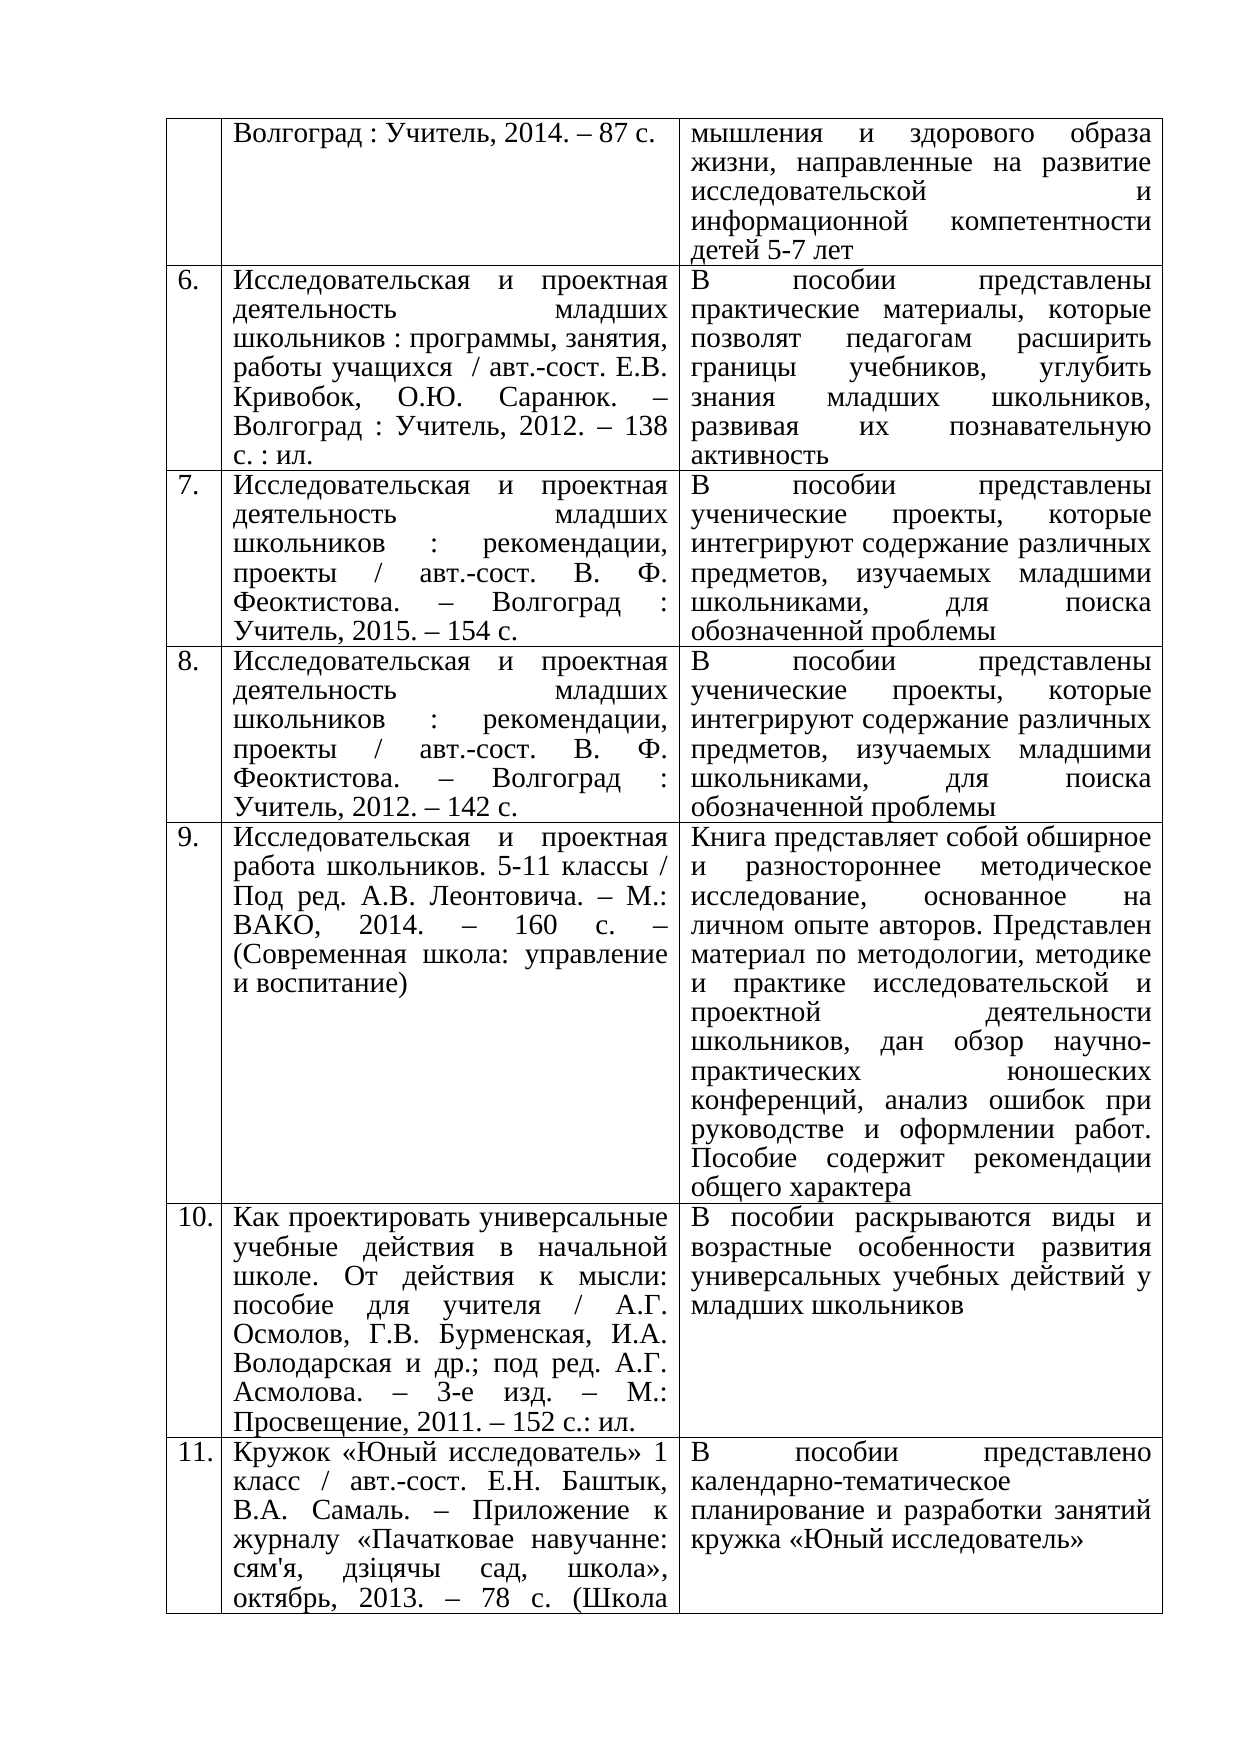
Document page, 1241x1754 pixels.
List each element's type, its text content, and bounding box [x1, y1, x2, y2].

table_cell Как проектировать универсальные учебные действия в начальной школе. От действия к мысли: пособие для учителя / А.Г. Осмолов, Г.В. Бурменская, И.А. Володарская и др.; под ред. А.Г. Асмолова. – 3-е изд. – М.: Просвещение, 2011. – 152 с.: ил. [222, 1204, 679, 1437]
table_cell Исследовательская и проектная деятельность младших школьников : рекомендации, проекты / авт.-сост. В. Ф. Феоктистова. – Волгоград : Учитель, 2012. – 142 с. [222, 647, 679, 822]
table_cell В пособии представлены ученические проекты, которые интегрируют содержание различных предметов, изучаемых младшими школьниками, для поиска обозначенной проблемы [680, 471, 1162, 646]
table_cell [167, 823, 221, 1202]
table_cell [167, 1438, 221, 1613]
table_cell Исследовательская и проектная деятельность младших школьников : рекомендации, проекты / авт.-сост. В. Ф. Феоктистова. – Волгоград : Учитель, 2015. – 154 с. [222, 471, 679, 646]
table_cell Книга представляет собой обширное и разностороннее методическое исследование, основанное на личном опыте авторов. Представлен материал по методологии, методике и практике исследовательской и проектной деятельности школьников, дан обзор научно-практических юношеских конференций, анализ ошибок при руководстве и оформлении работ. Пособие содержит рекомендации общего характера [680, 823, 1162, 1202]
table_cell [222, 119, 679, 265]
table_cell В пособии представлены практические материалы, которые позволят педагогам расширить границы учебников, углубить знания младших школьников, развивая их познавательную активность [680, 266, 1162, 470]
table_cell Исследовательская и проектная деятельность младших школьников : программы, занятия, работы учащихся / авт.-сост. Е.В. Кривобок, О.Ю. Саранюк. – Волгоград : Учитель, 2012. – 138 с. : ил. [222, 266, 679, 470]
table_cell [167, 266, 221, 470]
table_cell В пособии раскрываются виды и возрастные особенности развития универсальных учебных действий у младших школьников [680, 1204, 1162, 1437]
table_cell [167, 471, 221, 646]
table_cell Исследовательская и проектная работа школьников. 5-11 классы / Под ред. А.В. Леонтовича. – М.: ВАКО, 2014. – 160 с. – (Современная школа: управление и воспитание) [222, 823, 679, 1202]
table_cell В пособии представлены ученические проекты, которые интегрируют содержание различных предметов, изучаемых младшими школьниками, для поиска обозначенной проблемы [680, 647, 1162, 822]
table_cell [680, 1438, 1162, 1613]
table_cell [167, 647, 221, 822]
table_cell [167, 1204, 221, 1437]
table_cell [222, 1438, 679, 1613]
table_cell [167, 119, 221, 265]
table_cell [680, 119, 1162, 265]
